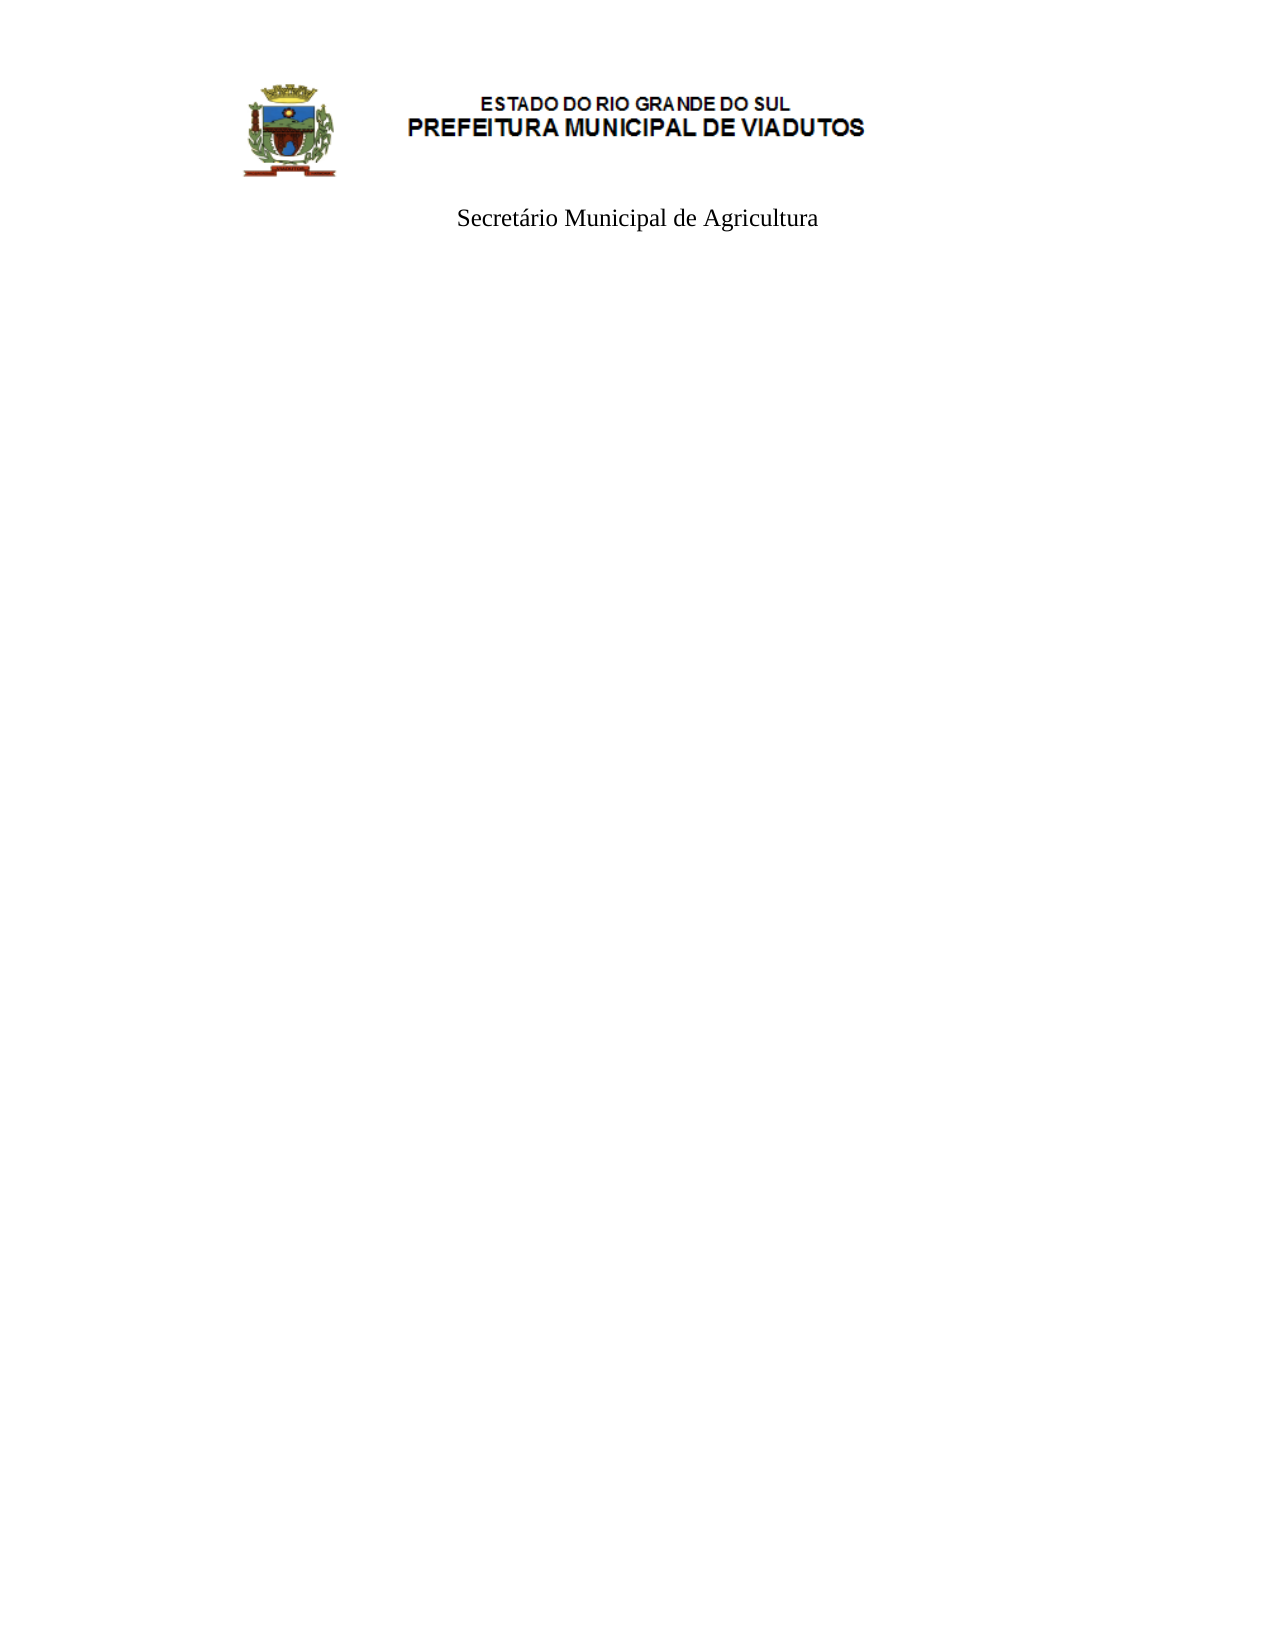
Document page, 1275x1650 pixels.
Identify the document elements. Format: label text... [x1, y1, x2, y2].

picture [187, 78, 1088, 192]
text Secretário Municipal de Agricultura [187, 203, 1087, 232]
